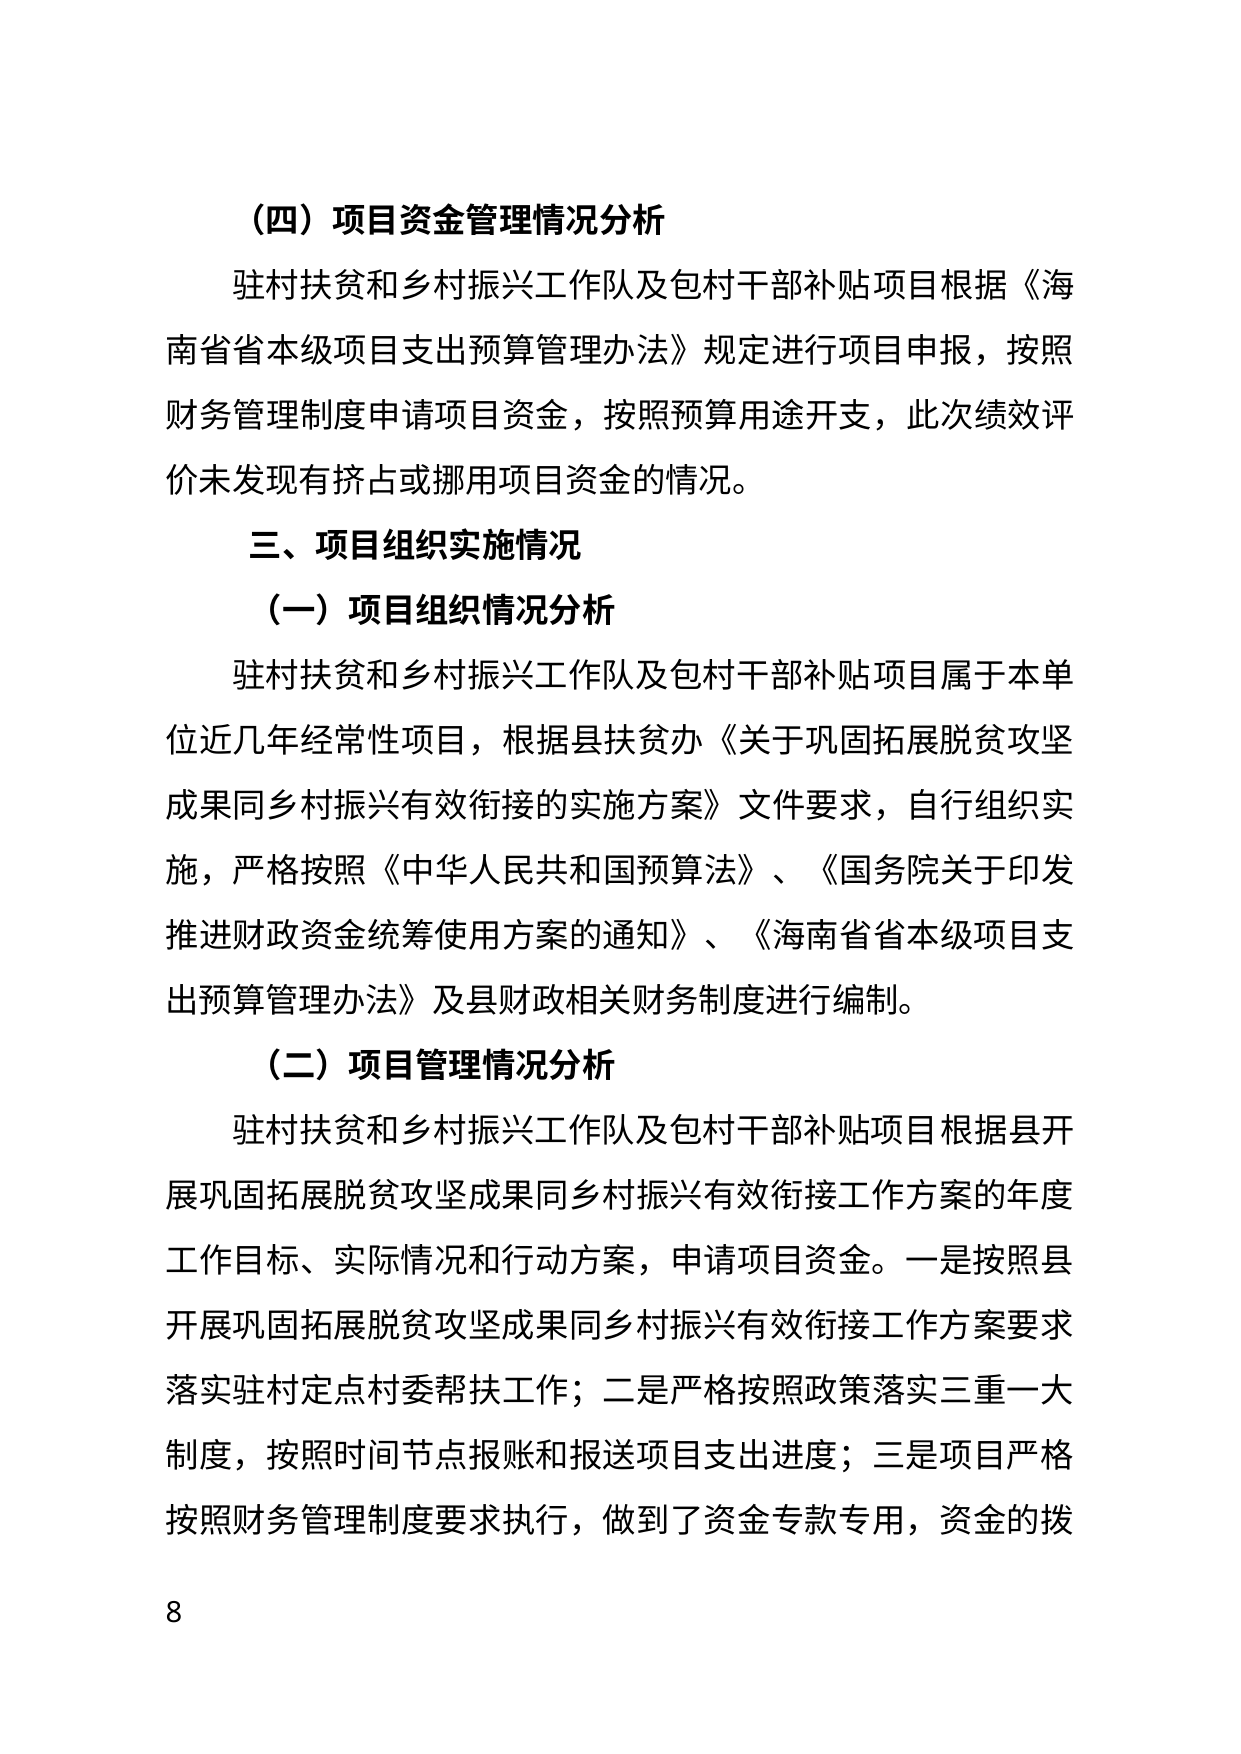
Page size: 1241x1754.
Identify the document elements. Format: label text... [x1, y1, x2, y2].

text （二）项目管理情况分析 [165, 1030, 1075, 1095]
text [165, 1095, 1075, 1550]
text 驻村扶贫和乡村振兴工作队及包村干部补贴项目属于本单位近几年经常性项目，根据县扶贫办《关于巩固拓展脱贫攻坚成果同乡村振兴有效衔接的实施方案》文件要求，自行组织实施，严格按照《中华人民共和国预算法》、《国务院关于印发推进财政资金统筹使用方案的通知》、《海南省省本级项目支出预算管理办法》及县财政相关财务制度进行编制。 [165, 640, 1075, 1030]
text 驻村扶贫和乡村振兴工作队及包村干部补贴项目根据《海南省省本级项目支出预算管理办法》规定进行项目申报，按照财务管理制度申请项目资金，按照预算用途开支，此次绩效评价未发现有挤占或挪用项目资金的情况。 [165, 250, 1075, 510]
text （一）项目组织情况分析 [165, 575, 1075, 640]
text （四）项目资金管理情况分析 [165, 185, 1075, 250]
text 三、项目组织实施情况 [165, 510, 1075, 575]
